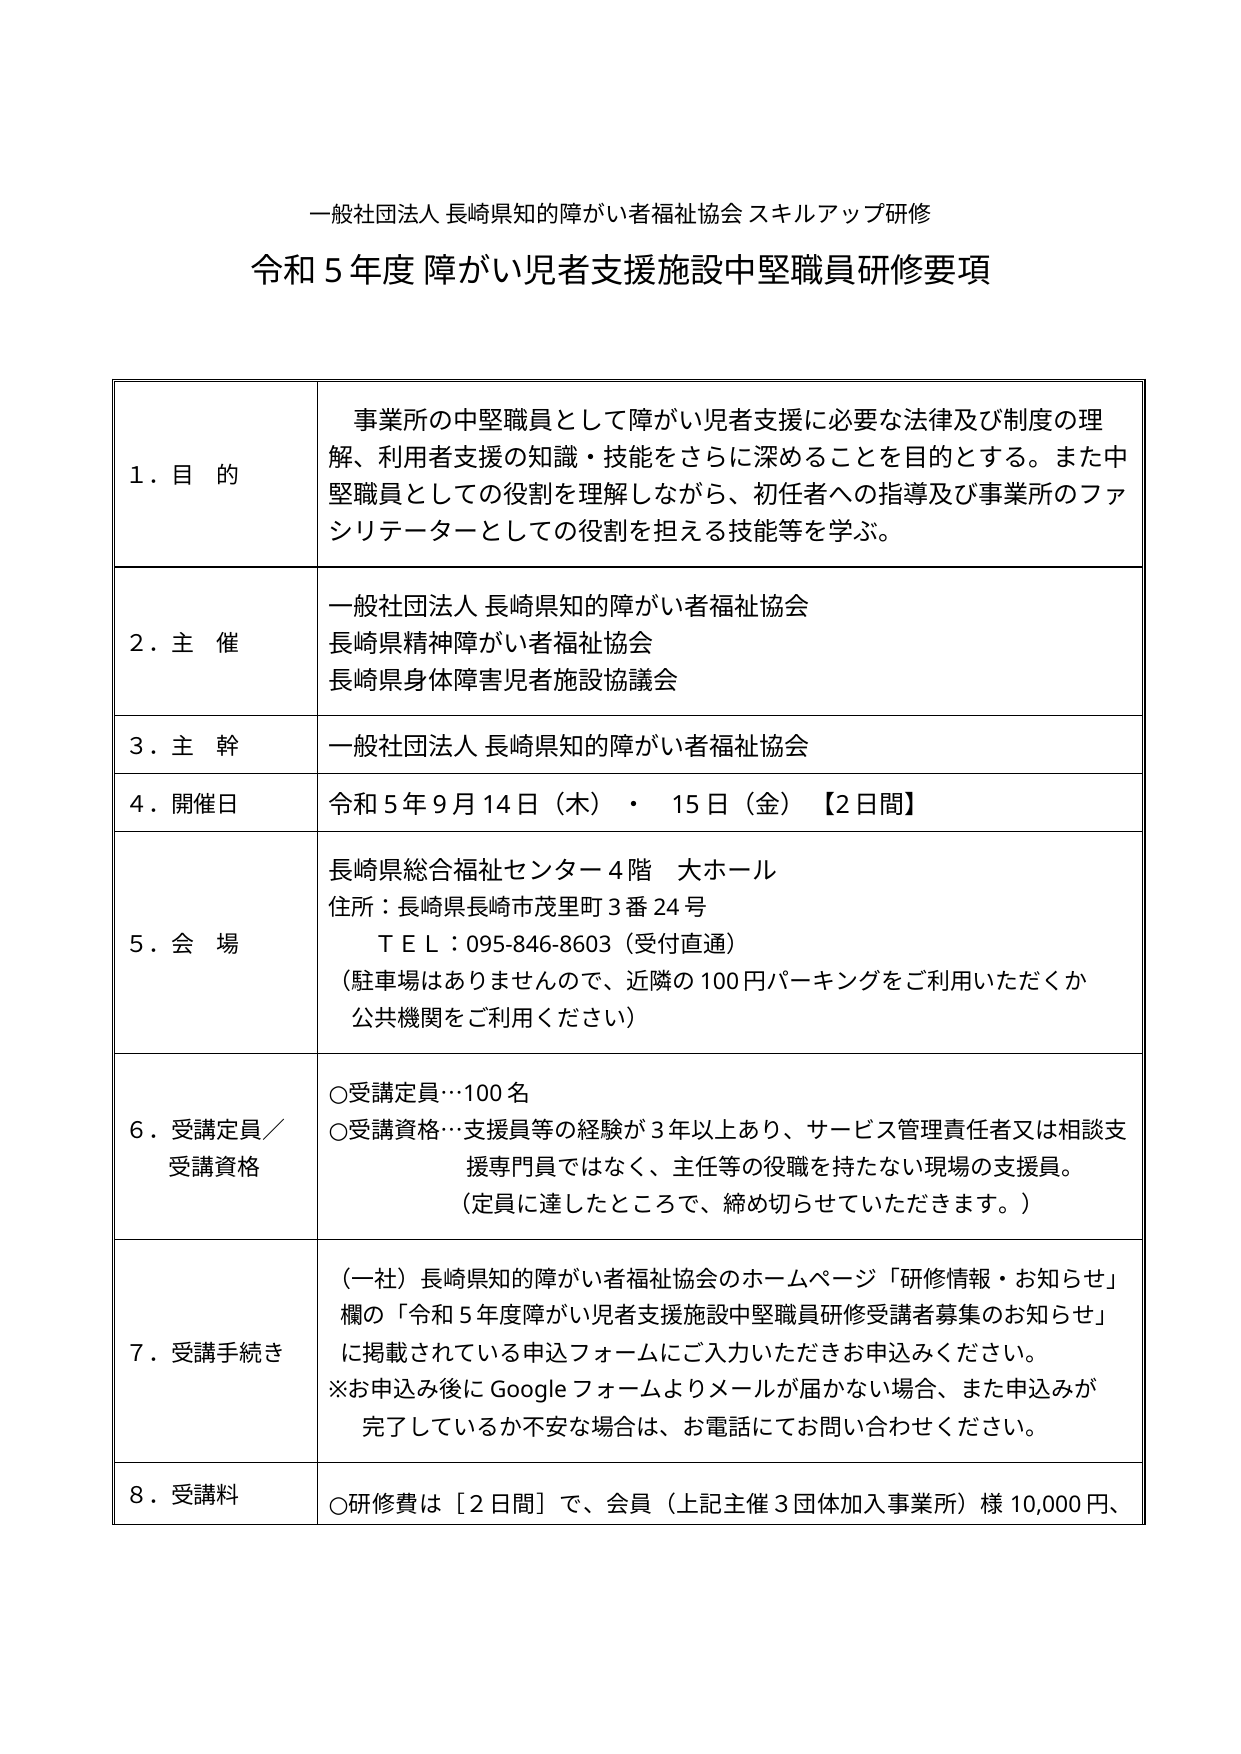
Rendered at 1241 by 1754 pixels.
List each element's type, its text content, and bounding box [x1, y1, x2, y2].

table_cell 令和5年9月14日（木） ・ 15日（金） 【2日間】 [318, 774, 1142, 831]
table_cell ６．受講定員／ 受講資格 [115, 1054, 317, 1239]
table_cell ○受講定員…100名 ○受講資格…支援員等の経験が3年以上あり、サービス管理責任者又は相談支援専門員ではなく、主任等の役職を持たない現場の支援員。 （定員に達したところで、締め切らせていただきます。） [318, 1054, 1142, 1239]
table_cell 一般社団法人 長崎県知的障がい者福祉協会 [318, 716, 1142, 773]
table_cell （一社）長崎県知的障がい者福祉協会のホームページ「研修情報・お知らせ」欄の「令和5年度障がい児者支援施設中堅職員研修受講者募集のお知らせ」に掲載されている申込フォームにご入力いただきお申込みください。 ※お申込み後にGoogleフォームよりメールが届かない場合、また申込みが 完了しているか不安な場合は、お電話にてお問い合わせください。 [318, 1240, 1142, 1462]
table_cell ４．開催日 [115, 774, 317, 831]
table_cell 長崎県総合福祉センター4階 大ホール 住所：長崎県長崎市茂里町3番24号 ＴＥＬ：095-846-8603（受付直通） （駐車場はありませんので、近隣の100円パーキングをご利用いただくか 公共機関をご利用ください） [318, 832, 1142, 1053]
table_cell ７．受講手続き [115, 1240, 317, 1462]
table_cell ８．受講料 [115, 1463, 317, 1524]
table_header １．目 的 [115, 382, 317, 566]
table_header 事業所の中堅職員として障がい児者支援に必要な法律及び制度の理解、利用者支援の知識・技能をさらに深めることを目的とする。また中堅職員としての役割を理解しながら、初任者への指導及び事業所のファシリテーターとしての役割を担える技能等を学ぶ。 [318, 382, 1142, 566]
table_cell ２．主 催 [115, 568, 317, 715]
table_cell ５．会 場 [115, 832, 317, 1053]
table_cell 一般社団法人 長崎県知的障がい者福祉協会 長崎県精神障がい者福祉協会 長崎県身体障害児者施設協議会 [318, 568, 1142, 715]
table_cell ３．主 幹 [115, 716, 317, 773]
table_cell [318, 1463, 1142, 1524]
text 一般社団法人 長崎県知的障がい者福祉協会 スキルアップ研修 [112, 194, 1128, 231]
text 令和5年度 障がい児者支援施設中堅職員研修要項 [112, 231, 1128, 304]
